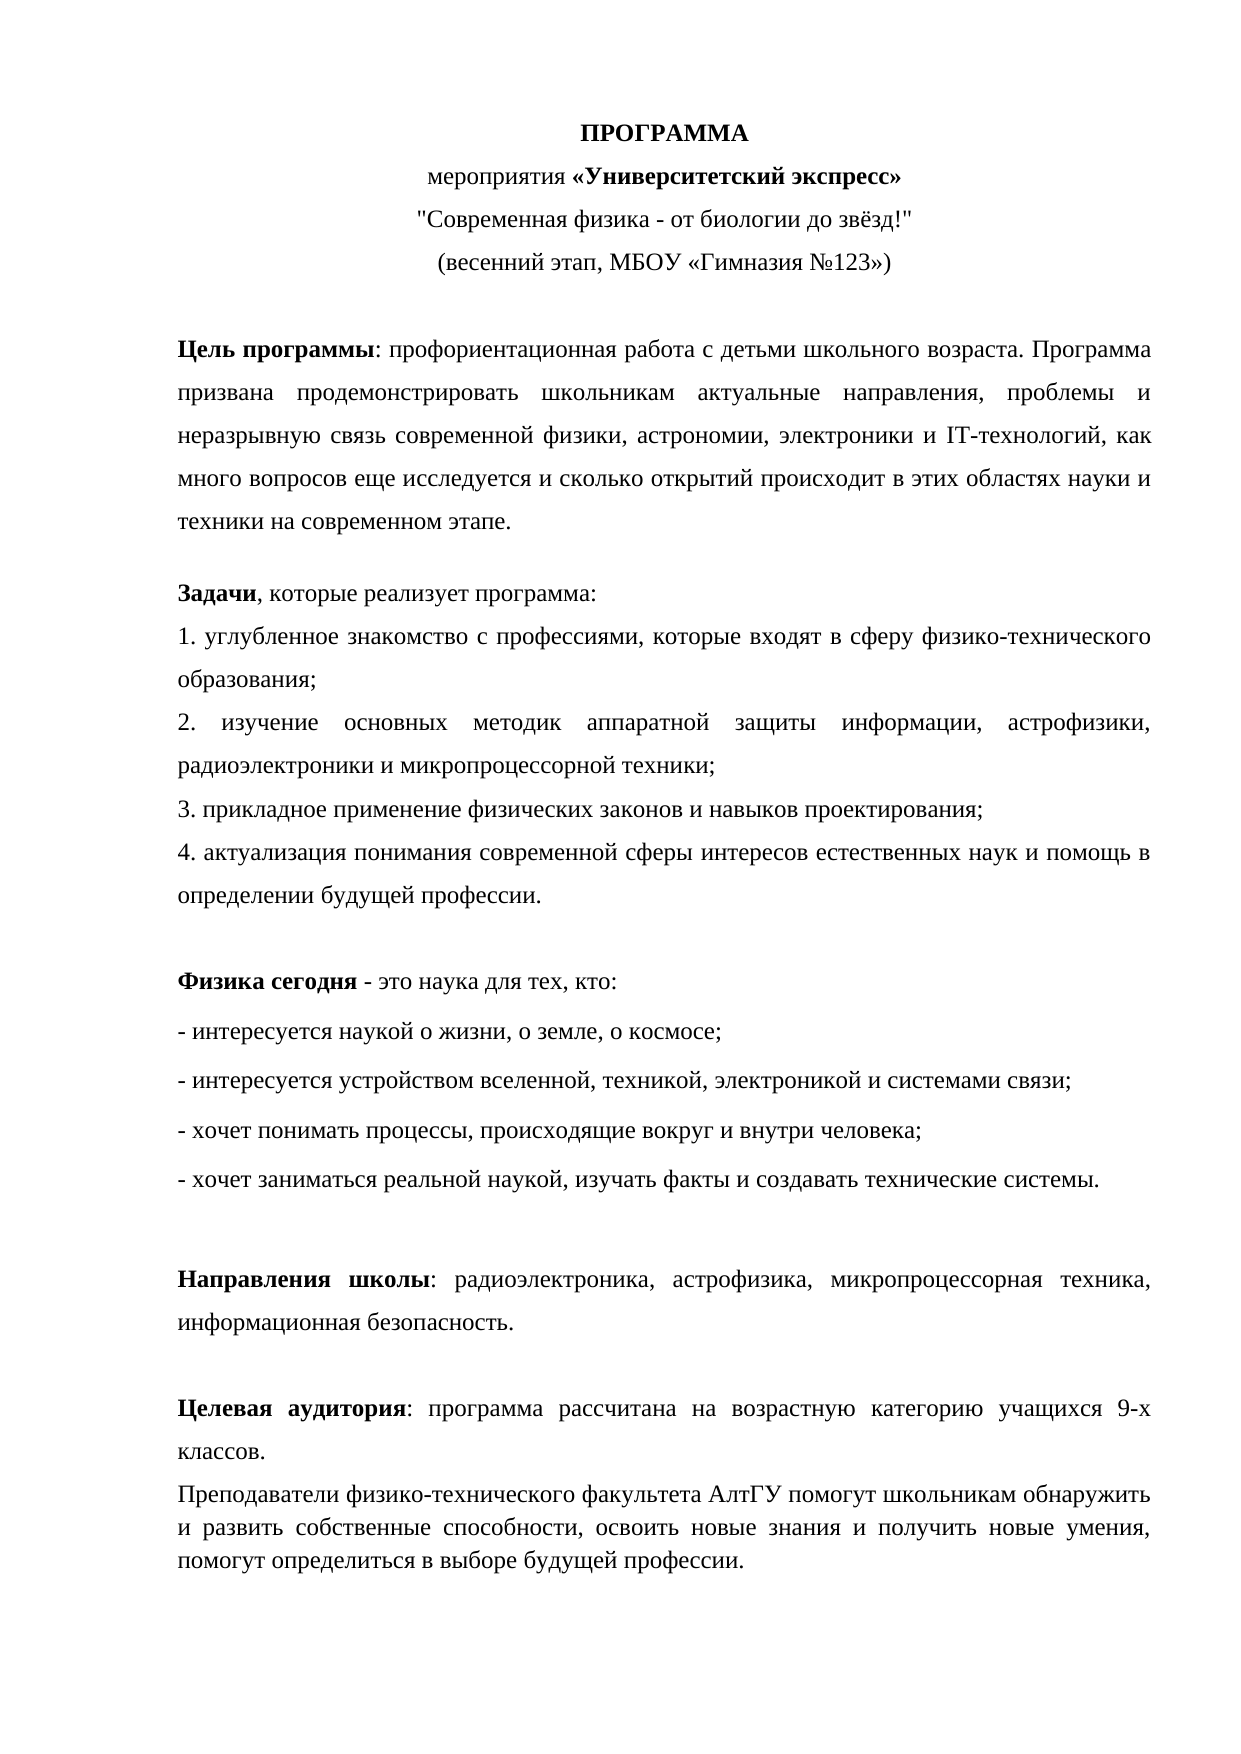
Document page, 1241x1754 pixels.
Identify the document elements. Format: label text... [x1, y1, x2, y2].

text Физика сегодня - это наука для тех, кто: [177, 966, 1152, 995]
text (весенний этап, МБОУ «Гимназия №123») [177, 247, 1152, 276]
text - хочет заниматься реальной наукой, изучать факты и создавать технические системы. [177, 1164, 1152, 1193]
text "Современная физика - от биологии до звёзд!" [177, 204, 1152, 233]
text 2. изучение основных методик аппаратной защиты информации, астрофизики, радиоэлектроники и микропроцессорной техники; [177, 707, 1152, 779]
text мероприятия «Университетский экспресс» [177, 161, 1152, 190]
text 3. прикладное применение физических законов и навыков проектирования; [177, 794, 1152, 822]
text Преподаватели физико-технического факультета АлтГУ помогут школьникам обнаружить и развить собственные способности, освоить новые знания и получить новые умения, помогут определиться в выборе будущей профессии. [177, 1479, 1152, 1574]
text Цель программы: профориентационная работа с детьми школьного возраста. Программа призвана продемонстрировать школьникам актуальные направления, проблемы и неразрывную связь современной физики, астрономии, электроники и IT-технологий, как много вопросов еще исследуется и сколько открытий происходит в этих областях науки и техники на современном этапе. [177, 334, 1152, 535]
text Направления школы: радиоэлектроника, астрофизика, микропроцессорная техника, информационная безопасность. [177, 1264, 1152, 1336]
text 1. углубленное знакомство с профессиями, которые входят в сферу физико-технического образования; [177, 621, 1152, 693]
text 4. актуализация понимания современной сферы интересов естественных наук и помощь в определении будущей профессии. [177, 837, 1152, 909]
text ПРОГРАММА [177, 118, 1152, 147]
text - интересуется устройством вселенной, техникой, электроникой и системами связи; [177, 1065, 1152, 1094]
text Целевая аудитория: программа рассчитана на возрастную категорию учащихся 9-х классов. [177, 1393, 1152, 1465]
text - интересуется наукой о жизни, о земле, о космосе; [177, 1016, 1152, 1044]
text Задачи, которые реализует программа: [177, 578, 1152, 607]
text - хочет понимать процессы, происходящие вокруг и внутри человека; [177, 1115, 1152, 1144]
